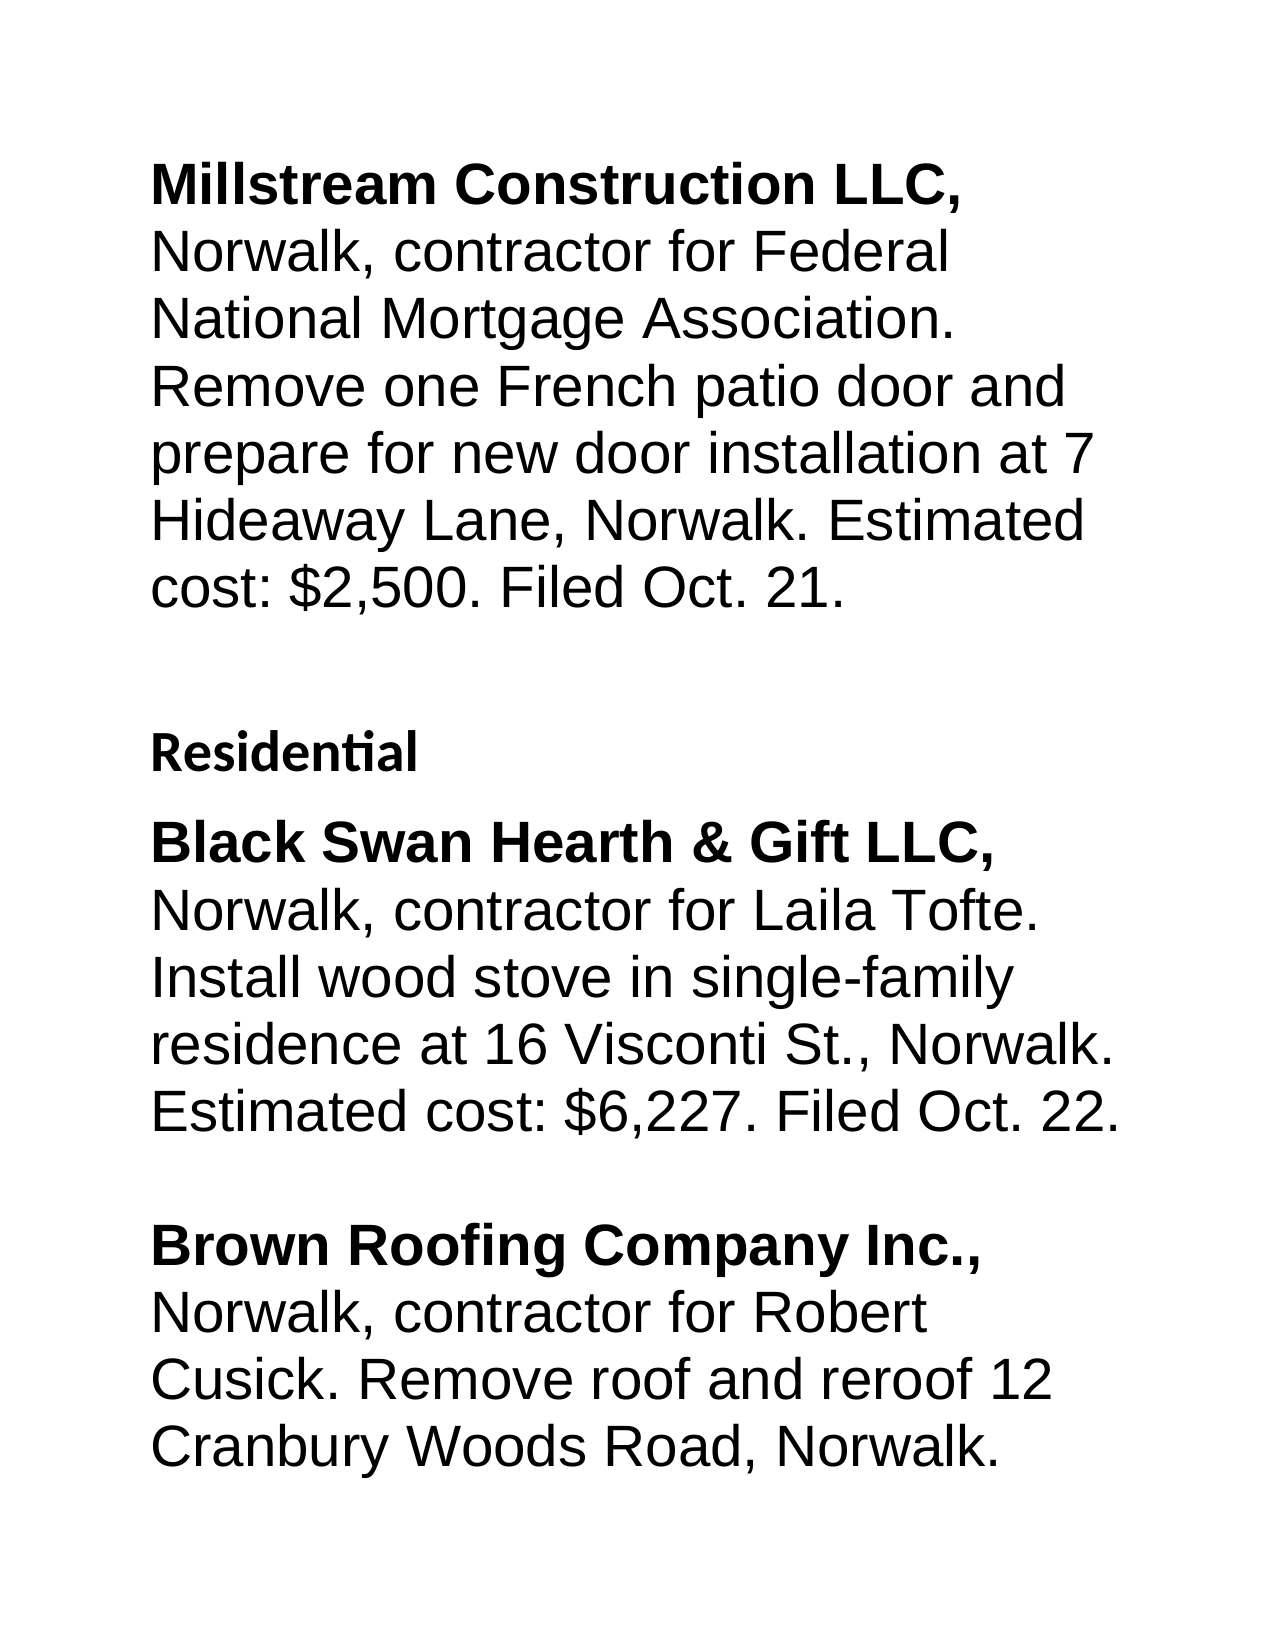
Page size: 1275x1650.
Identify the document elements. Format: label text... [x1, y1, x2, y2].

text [150, 1211, 1125, 1479]
text Black Swan Hearth & Gift LLC, Norwalk, contractor for Laila Tofte. Install wood stove in single-family residence at 16 Visconti St., Norwalk. Estimated cost: $6,227. Filed Oct. 22. [150, 808, 1125, 1144]
text Millstream Construction LLC, Norwalk, contractor for Federal National Mortgage Association. Remove one French patio door and prepare for new door installation at 7 Hideaway Lane, Norwalk. Estimated cost: $2,500. Filed Oct. 21. [150, 150, 1125, 619]
text Residential [150, 715, 1125, 786]
